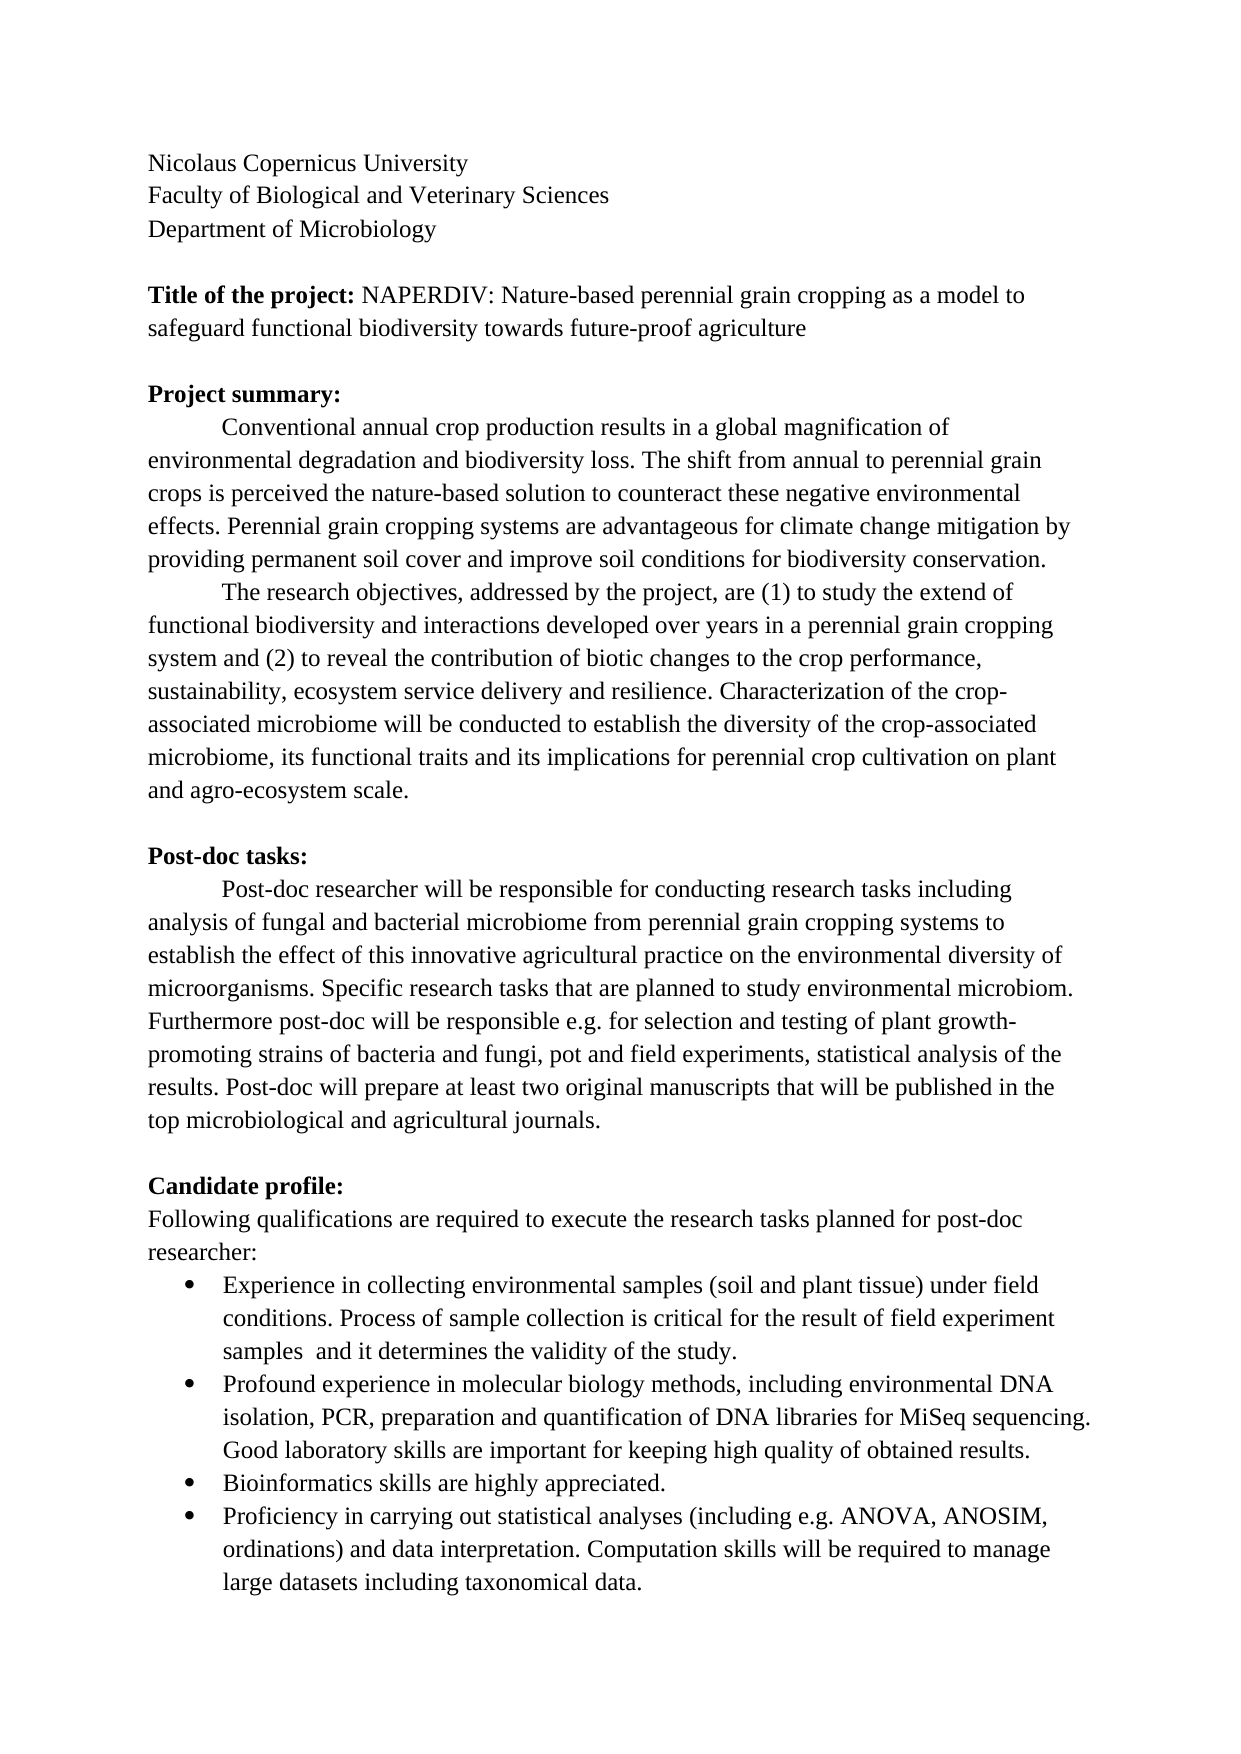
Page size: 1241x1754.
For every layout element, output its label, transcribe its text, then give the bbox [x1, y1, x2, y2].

text Conventional annual crop production results in a global magnification of environmental degradation and biodiversity loss. The shift from annual to perennial grain crops is perceived the nature-based solution to counteract these negative environmental effects. Perennial grain cropping systems are advantageous for climate change mitigation by providing permanent soil cover and improve soil conditions for biodiversity conservation. The research objectives, addressed by the project, are (1) to study the extend of functional biodiversity and interactions developed over years in a perennial grain cropping system and (2) to reveal the contribution of biotic changes to the crop performance, sustainability, ecosystem service delivery and resilience. Characterization of the crop-associated microbiome will be conducted to establish the diversity of the crop-associated microbiome, its functional traits and its implications for perennial crop cultivation on plant and agro-ecosystem scale. [148, 412, 1093, 804]
list Proficiency in carrying out statistical analyses (including e.g. ANOVA, ANOSIM, ordinations) and data interpretation. Computation skills will be required to manage large datasets including taxonomical data. [185, 1501, 1093, 1596]
text Post-doc researcher will be responsible for conducting research tasks including analysis of fungal and bacterial microbiome from perennial grain cropping systems to establish the effect of this innovative agricultural practice on the environmental diversity of microorganisms. Specific research tasks that are planned to study environmental microbiom. Furthermore post-doc will be responsible e.g. for selection and testing of plant growth-promoting strains of bacteria and fungi, pot and field experiments, statistical analysis of the results. Post-doc will prepare at least two original manuscripts that will be published in the top microbiological and agricultural journals. [148, 874, 1093, 1134]
text Nicolaus Copernicus University [148, 148, 1093, 176]
list Bioinformatics skills are highly appreciated. [185, 1468, 1093, 1497]
text Title of the project: NAPERDIV: Nature-based perennial grain cropping as a model to safeguard functional biodiversity towards future-proof agriculture [148, 280, 1093, 341]
text Following qualifications are required to execute the research tasks planned for post-doc researcher: [148, 1204, 1093, 1266]
list Experience in collecting environmental samples (soil and plant tissue) under field conditions. Process of sample collection is critical for the result of field experiment samples and it determines the validity of the study. [185, 1270, 1093, 1365]
text Project summary: [148, 379, 1093, 407]
text Post-doc tasks: [148, 841, 1093, 870]
text Faculty of Biological and Veterinary Sciences [148, 181, 1093, 209]
text Candidate profile: [148, 1171, 1093, 1200]
text Department of Microbiology [148, 214, 1093, 242]
list Profound experience in molecular biology methods, including environmental DNA isolation, PCR, preparation and quantification of DNA libraries for MiSeq sequencing. Good laboratory skills are important for keeping high quality of obtained results. [185, 1369, 1093, 1464]
